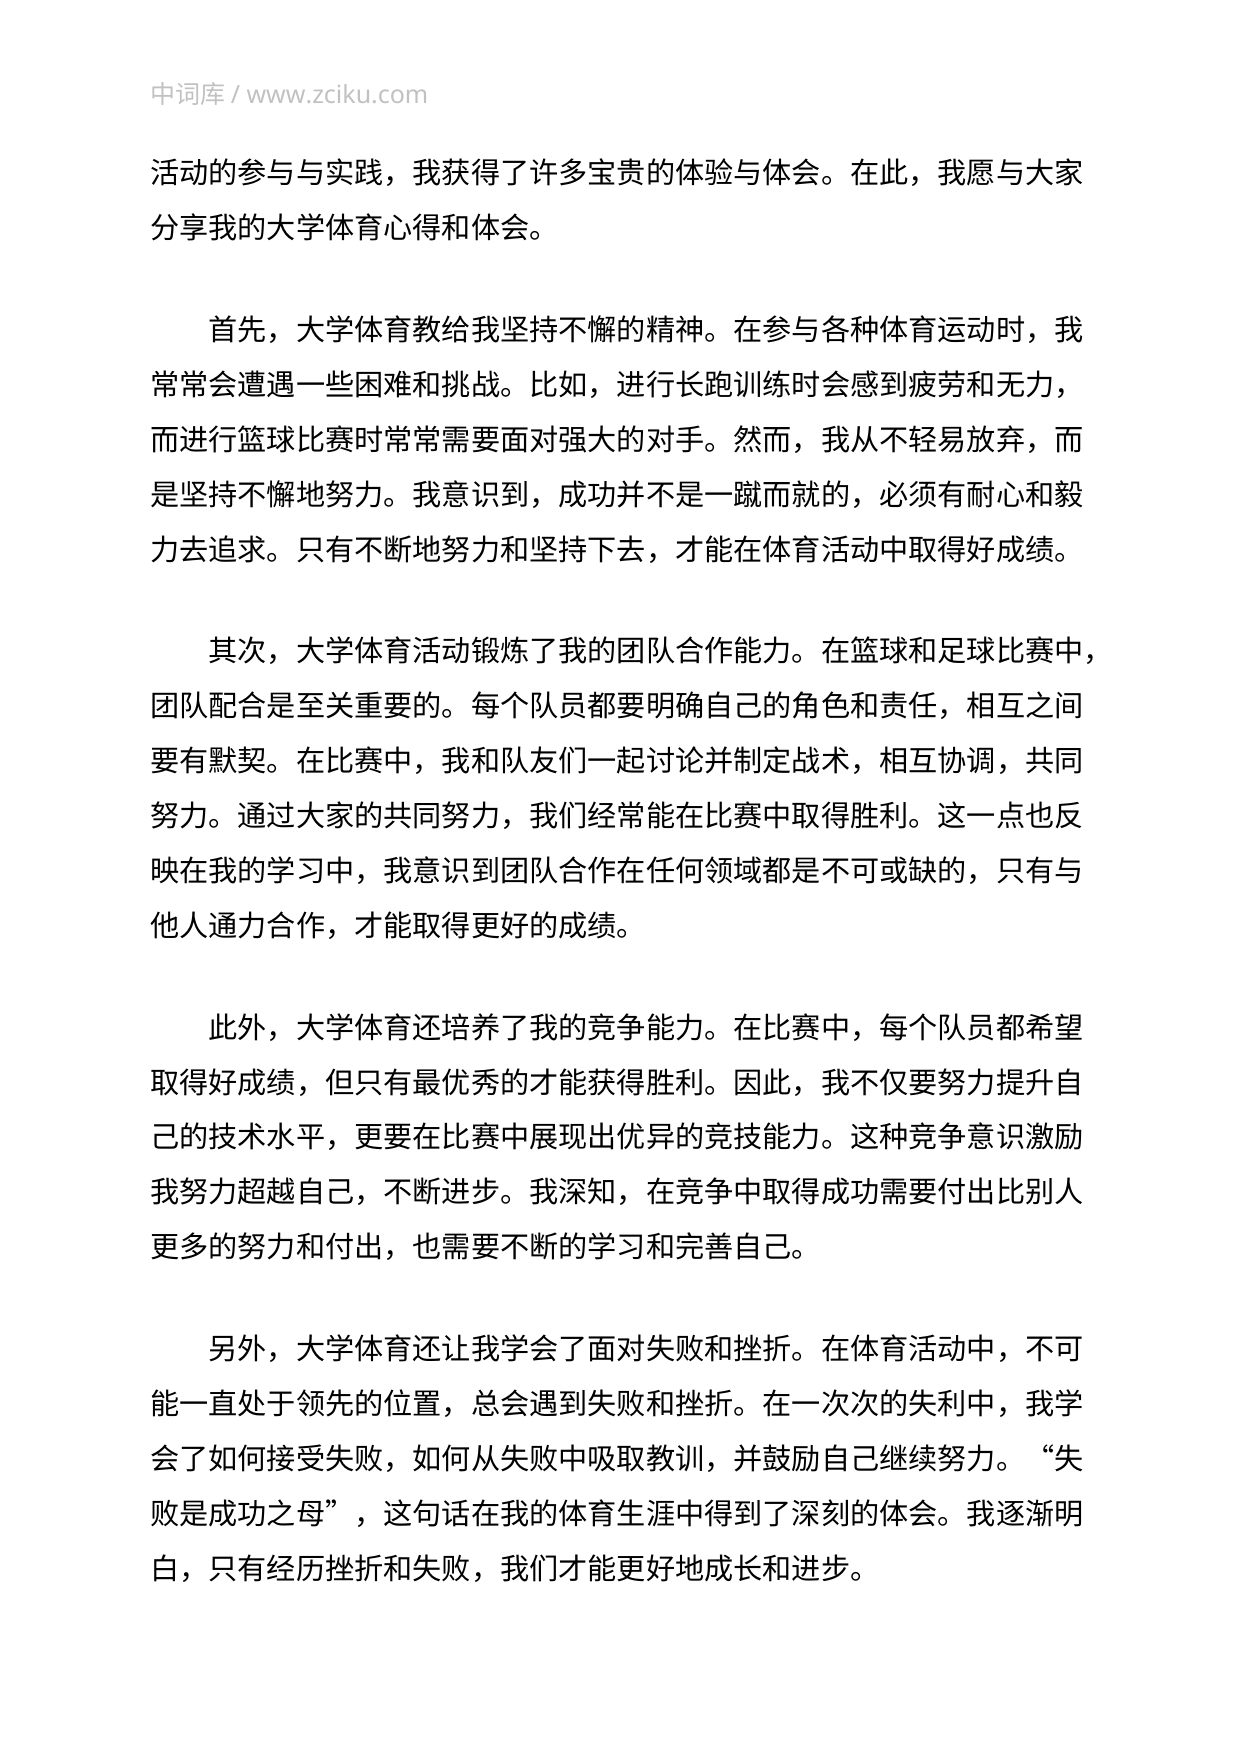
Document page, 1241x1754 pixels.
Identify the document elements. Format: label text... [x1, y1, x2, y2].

text 其次，大学体育活动锻炼了我的团队合作能力。在篮球和足球比赛中，团队配合是至关重要的。每个队员都要明确自己的角色和责任，相互之间要有默契。在比赛中，我和队友们一起讨论并制定战术，相互协调，共同努力。通过大家的共同努力，我们经常能在比赛中取得胜利。这一点也反映在我的学习中，我意识到团队合作在任何领域都是不可或缺的，只有与他人通力合作，才能取得更好的成绩。 [150, 628, 1090, 945]
text 另外，大学体育还让我学会了面对失败和挫折。在体育活动中，不可能一直处于领先的位置，总会遇到失败和挫折。在一次次的失利中，我学会了如何接受失败，如何从失败中吸取教训，并鼓励自己继续努力。“失败是成功之母”，这句话在我的体育生涯中得到了深刻的体会。我逐渐明白，只有经历挫折和失败，我们才能更好地成长和进步。 [150, 1326, 1090, 1587]
text 首先，大学体育教给我坚持不懈的精神。在参与各种体育运动时，我常常会遭遇一些困难和挑战。比如，进行长跑训练时会感到疲劳和无力，而进行篮球比赛时常常需要面对强大的对手。然而，我从不轻易放弃，而是坚持不懈地努力。我意识到，成功并不是一蹴而就的，必须有耐心和毅力去追求。只有不断地努力和坚持下去，才能在体育活动中取得好成绩。 [150, 307, 1090, 568]
text 此外，大学体育还培养了我的竞争能力。在比赛中，每个队员都希望取得好成绩，但只有最优秀的才能获得胜利。因此，我不仅要努力提升自己的技术水平，更要在比赛中展现出优异的竞技能力。这种竞争意识激励我努力超越自己，不断进步。我深知，在竞争中取得成功需要付出比别人更多的努力和付出，也需要不断的学习和完善自己。 [150, 1004, 1090, 1266]
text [150, 150, 1090, 247]
